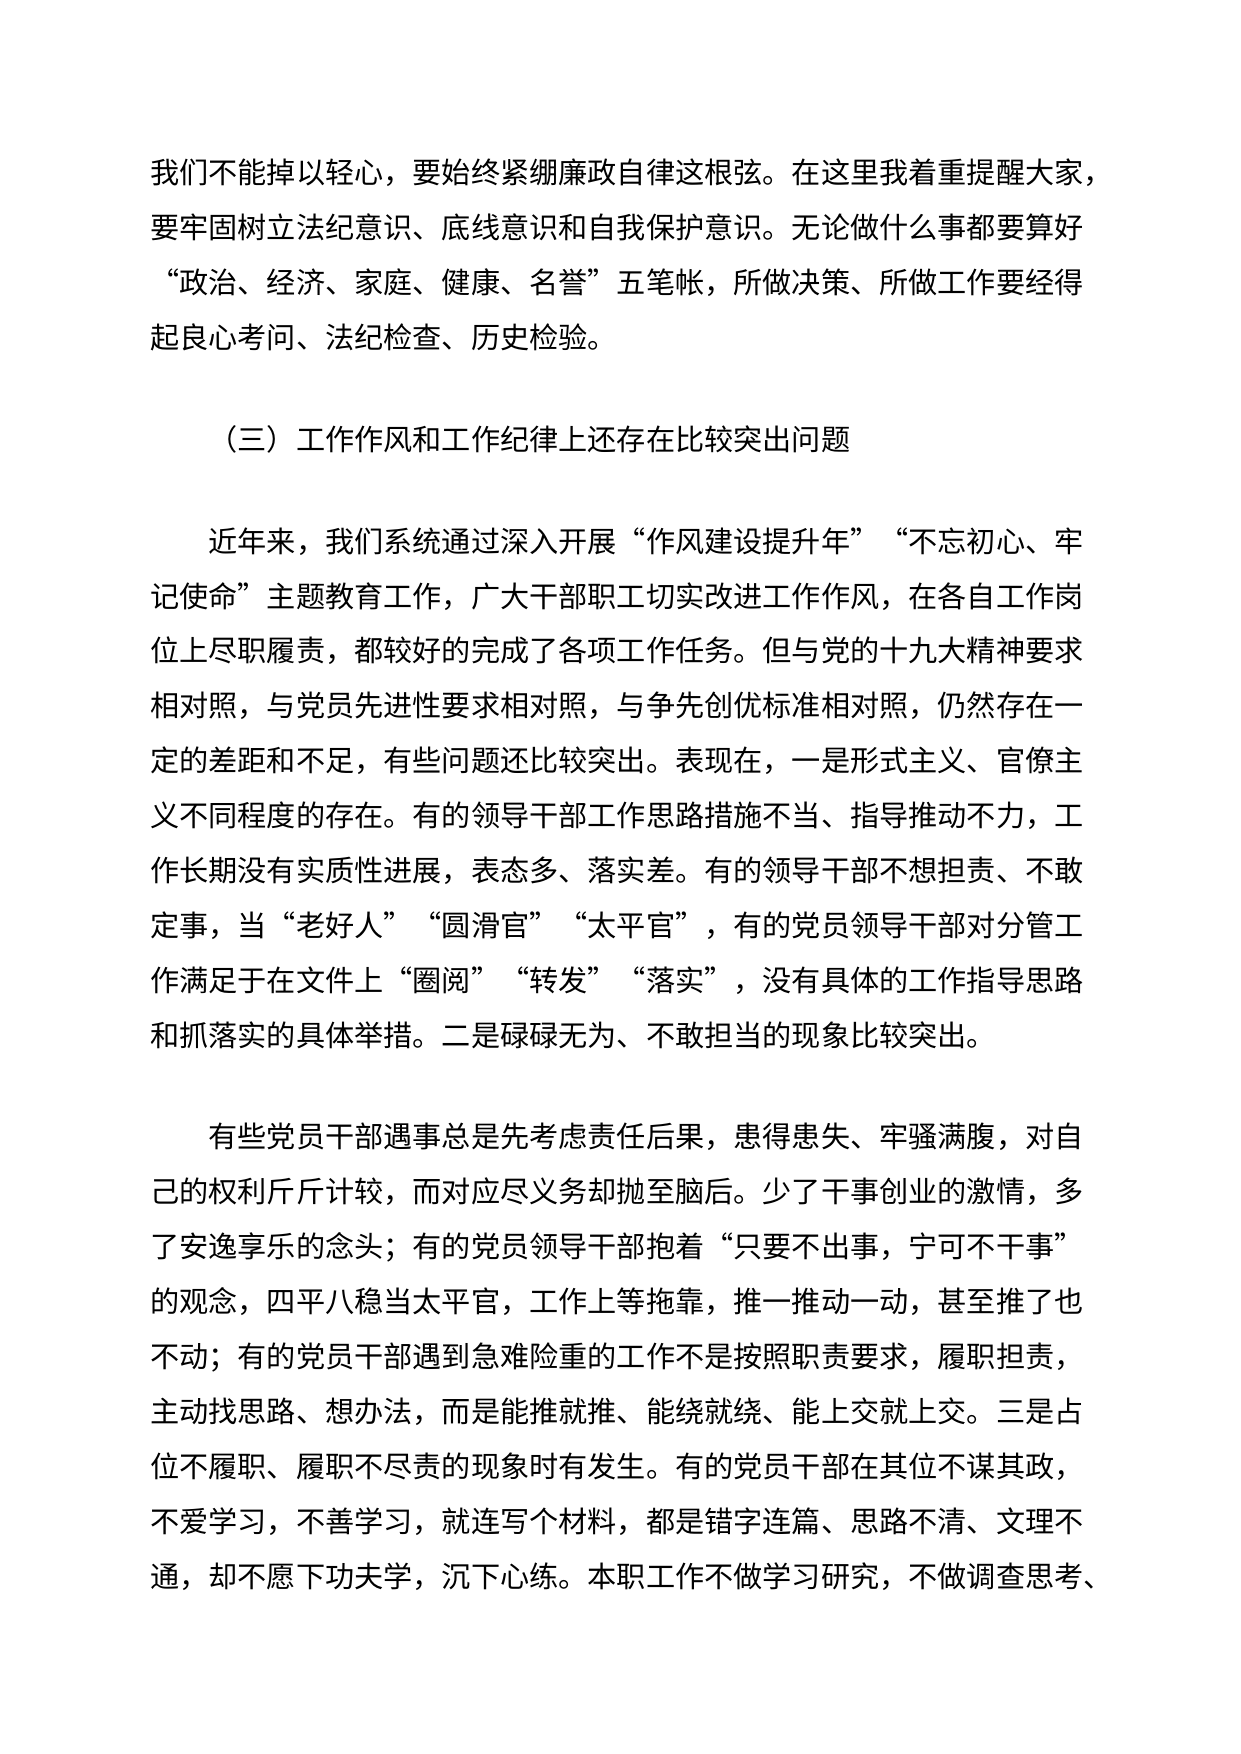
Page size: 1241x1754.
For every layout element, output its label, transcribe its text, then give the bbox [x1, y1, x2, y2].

text 近年来，我们系统通过深入开展“作风建设提升年”“不忘初心、牢记使命”主题教育工作，广大干部职工切实改进工作作风，在各自工作岗位上尽职履责，都较好的完成了各项工作任务。但与党的十九大精神要求相对照，与党员先进性要求相对照，与争先创优标准相对照，仍然存在一定的差距和不足，有些问题还比较突出。表现在，一是形式主义、官僚主义不同程度的存在。有的领导干部工作思路措施不当、指导推动不力，工作长期没有实质性进展，表态多、落实差。有的领导干部不想担责、不敢定事，当“老好人”“圆滑官”“太平官”，有的党员领导干部对分管工作满足于在文件上“圈阅”“转发”“落实”，没有具体的工作指导思路和抓落实的具体举措。二是碌碌无为、不敢担当的现象比较突出。 [150, 518, 1090, 1054]
text （三）工作作风和工作纪律上还存在比较突出问题 [150, 416, 1090, 459]
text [150, 1114, 1090, 1596]
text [150, 150, 1090, 357]
